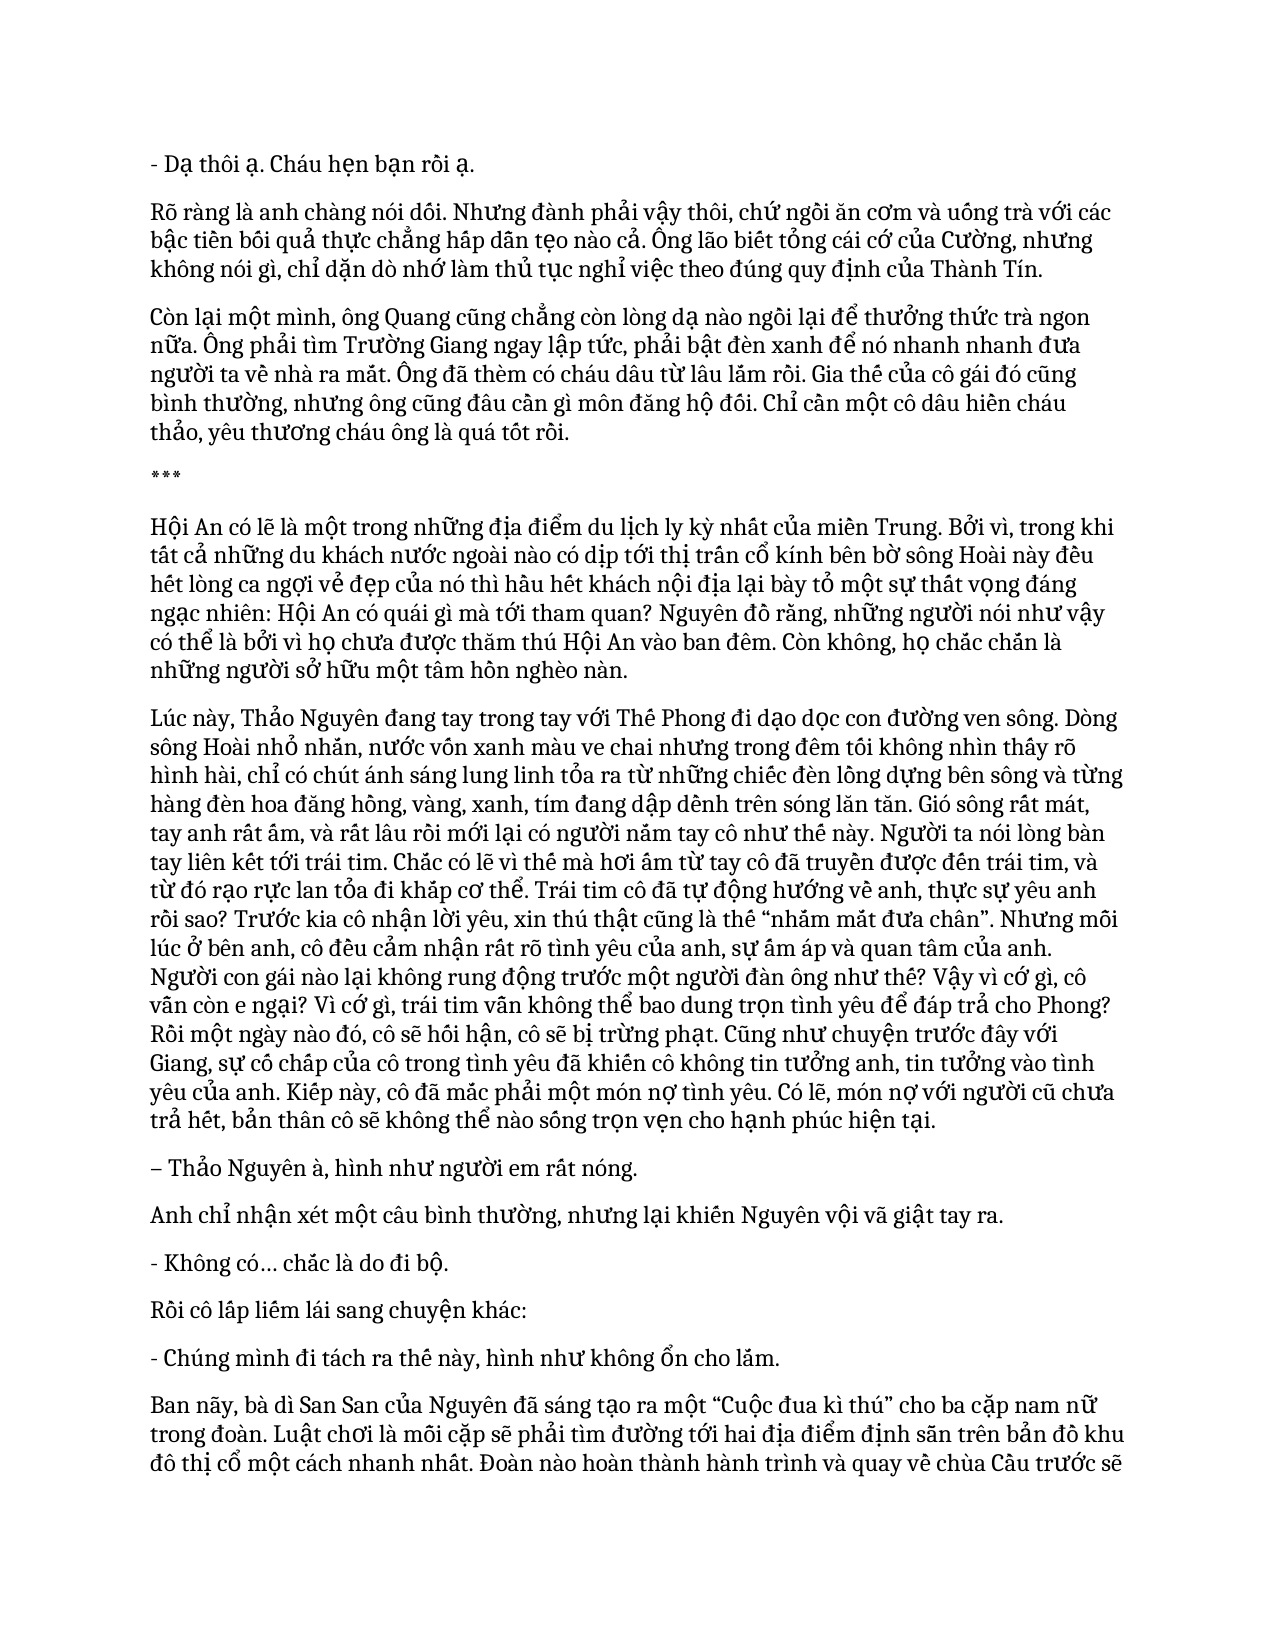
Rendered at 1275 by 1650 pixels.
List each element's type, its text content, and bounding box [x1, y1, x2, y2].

text *** [150, 465, 1125, 494]
text Anh chỉ nhận xét một câu bình thường, nhưng lại khiến Nguyên vội vã giật tay ra. [150, 1201, 1125, 1230]
text - Chúng mình đi tách ra thế này, hình như không ổn cho lắm. [150, 1344, 1125, 1372]
text - Dạ thôi ạ. Cháu hẹn bạn rồi ạ. [150, 150, 1125, 179]
text - Không có… chắc là do đi bộ. [150, 1249, 1125, 1277]
text Lúc này, Thảo Nguyên đang tay trong tay với Thế Phong đi dạo dọc con đường ven sông. Dòng sông Hoài nhỏ nhắn, nước vốn xanh màu ve chai nhưng trong đêm tối không nhìn thấy rõ hình hài, chỉ có chút ánh sáng lung linh tỏa ra từ những chiếc đèn lồng dựng bên sông và từng hàng đèn hoa đăng hồng, vàng, xanh, tím đang dập dềnh trên sóng lăn tăn. Gió sông rất mát, tay anh rất ấm, và rất lâu rồi mới lại có người nắm tay cô như thế này. Người ta nói lòng bàn tay liên kết tới trái tim. Chắc có lẽ vì thế mà hơi ấm từ tay cô đã truyền được đến trái tim, và từ đó rạo rực lan tỏa đi khắp cơ thể. Trái tim cô đã tự động hướng về anh, thực sự yêu anh rồi sao? Trước kia cô nhận lời yêu, xin thú thật cũng là thế “nhắm mắt đưa chân”. Nhưng mỗi lúc ở bên anh, cô đều cảm nhận rất rõ tình yêu của anh, sự ấm áp và quan tâm của anh. Người con gái nào lại không rung động trước một người đàn ông như thế? Vậy vì cớ gì, cô vẫn còn e ngại? Vì cớ gì, trái tim vẫn không thể bao dung trọn tình yêu để đáp trả cho Phong? Rồi một ngày nào đó, cô sẽ hối hận, cô sẽ bị trừng phạt. Cũng như chuyện trước đây với Giang, sự cố chấp của cô trong tình yêu đã khiến cô không tin tưởng anh, tin tưởng vào tình yêu của anh. Kiếp này, cô đã mắc phải một món nợ tình yêu. Có lẽ, món nợ với người cũ chưa trả hết, bản thân cô sẽ không thể nào sống trọn vẹn cho hạnh phúc hiện tại. [150, 704, 1125, 1135]
text Còn lại một mình, ông Quang cũng chẳng còn lòng dạ nào ngồi lại để thưởng thức trà ngon nữa. Ông phải tìm Trường Giang ngay lập tức, phải bật đèn xanh để nó nhanh nhanh đưa người ta về nhà ra mắt. Ông đã thèm có cháu dâu từ lâu lắm rồi. Gia thế của cô gái đó cũng bình thường, nhưng ông cũng đâu cần gì môn đăng hộ đối. Chỉ cần một cô dâu hiền cháu thảo, yêu thương cháu ông là quá tốt rồi. [150, 302, 1125, 446]
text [150, 1391, 1125, 1477]
text Hội An có lẽ là một trong những địa điểm du lịch ly kỳ nhất của miền Trung. Bởi vì, trong khi tất cả những du khách nước ngoài nào có dịp tới thị trấn cổ kính bên bờ sông Hoài này đều hết lòng ca ngợi vẻ đẹp của nó thì hầu hết khách nội địa lại bày tỏ một sự thất vọng đáng ngạc nhiên: Hội An có quái gì mà tới tham quan? Nguyên đồ rằng, những người nói như vậy có thể là bởi vì họ chưa được thăm thú Hội An vào ban đêm. Còn không, họ chắc chắn là những người sở hữu một tâm hồn nghèo nàn. [150, 512, 1125, 685]
text Rõ ràng là anh chàng nói dối. Nhưng đành phải vậy thôi, chứ ngồi ăn cơm và uống trà với các bậc tiền bối quả thực chẳng hấp dẫn tẹo nào cả. Ông lão biết tỏng cái cớ của Cường, nhưng không nói gì, chỉ dặn dò nhớ làm thủ tục nghỉ việc theo đúng quy định của Thành Tín. [150, 197, 1125, 284]
text Rồi cô lấp liếm lái sang chuyện khác: [150, 1296, 1125, 1325]
text – Thảo Nguyên à, hình như người em rất nóng. [150, 1154, 1125, 1182]
